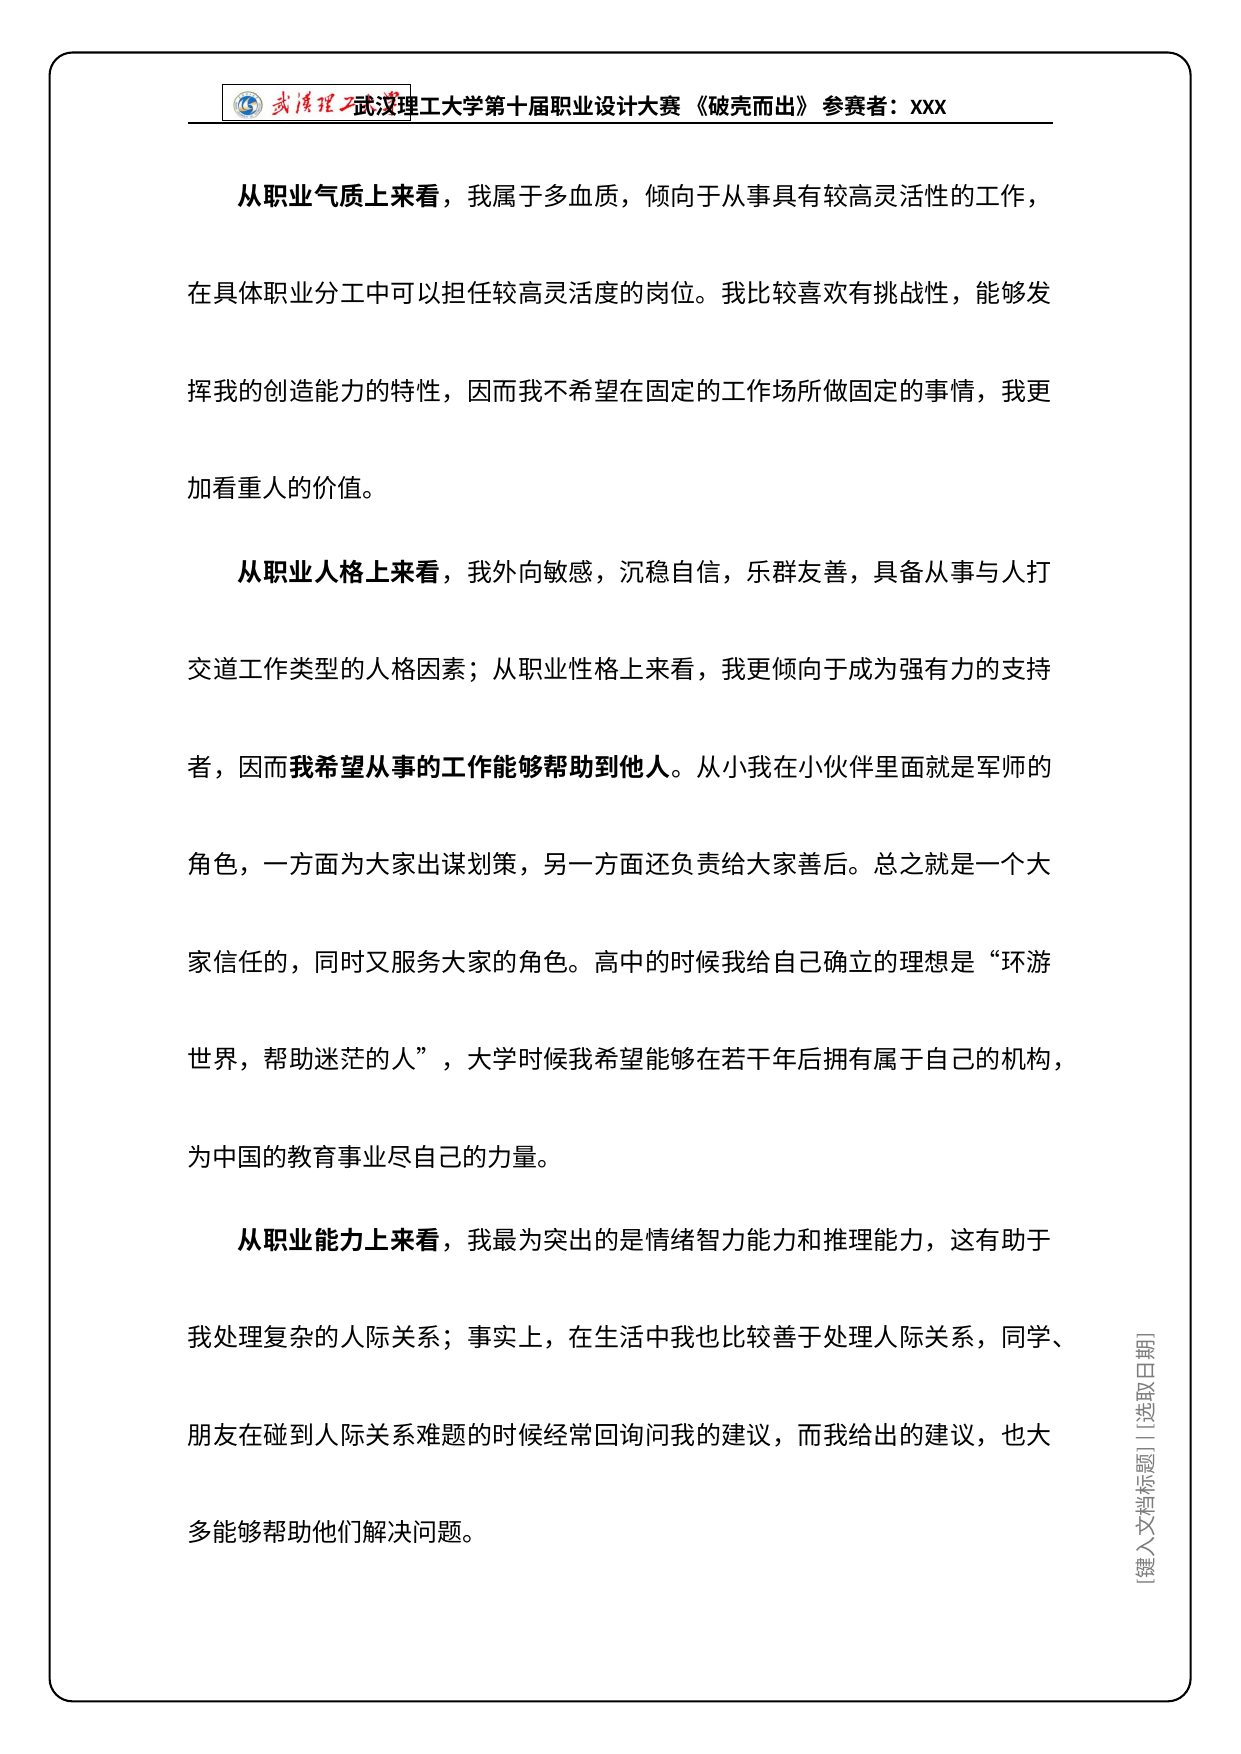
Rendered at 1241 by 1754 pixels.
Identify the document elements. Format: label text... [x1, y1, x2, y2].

text 从职业能力上来看，我最为突出的是情绪智力能力和推理能力，这有助于我处理复杂的人际关系；事实上，在生活中我也比较善于处理人际关系，同学、朋友在碰到人际关系难题的时候经常回询问我的建议，而我给出的建议，也大多能够帮助他们解决问题。 [187, 1206, 1053, 1563]
picture [223, 85, 410, 120]
text 从职业人格上来看，我外向敏感，沉稳自信，乐群友善，具备从事与人打交道工作类型的人格因素；从职业性格上来看，我更倾向于成为强有力的支持者，因而我希望从事的工作能够帮助到他人。从小我在小伙伴里面就是军师的角色，一方面为大家出谋划策，另一方面还负责给大家善后。总之就是一个大家信任的，同时又服务大家的角色。高中的时候我给自己确立的理想是“环游世界，帮助迷茫的人”，大学时候我希望能够在若干年后拥有属于自己的机构，为中国的教育事业尽自己的力量。 [187, 538, 1053, 1188]
text 从职业气质上来看，我属于多血质，倾向于从事具有较高灵活性的工作，在具体职业分工中可以担任较高灵活度的岗位。我比较喜欢有挑战性，能够发挥我的创造能力的特性，因而我不希望在固定的工作场所做固定的事情，我更加看重人的价值。 [187, 162, 1053, 519]
